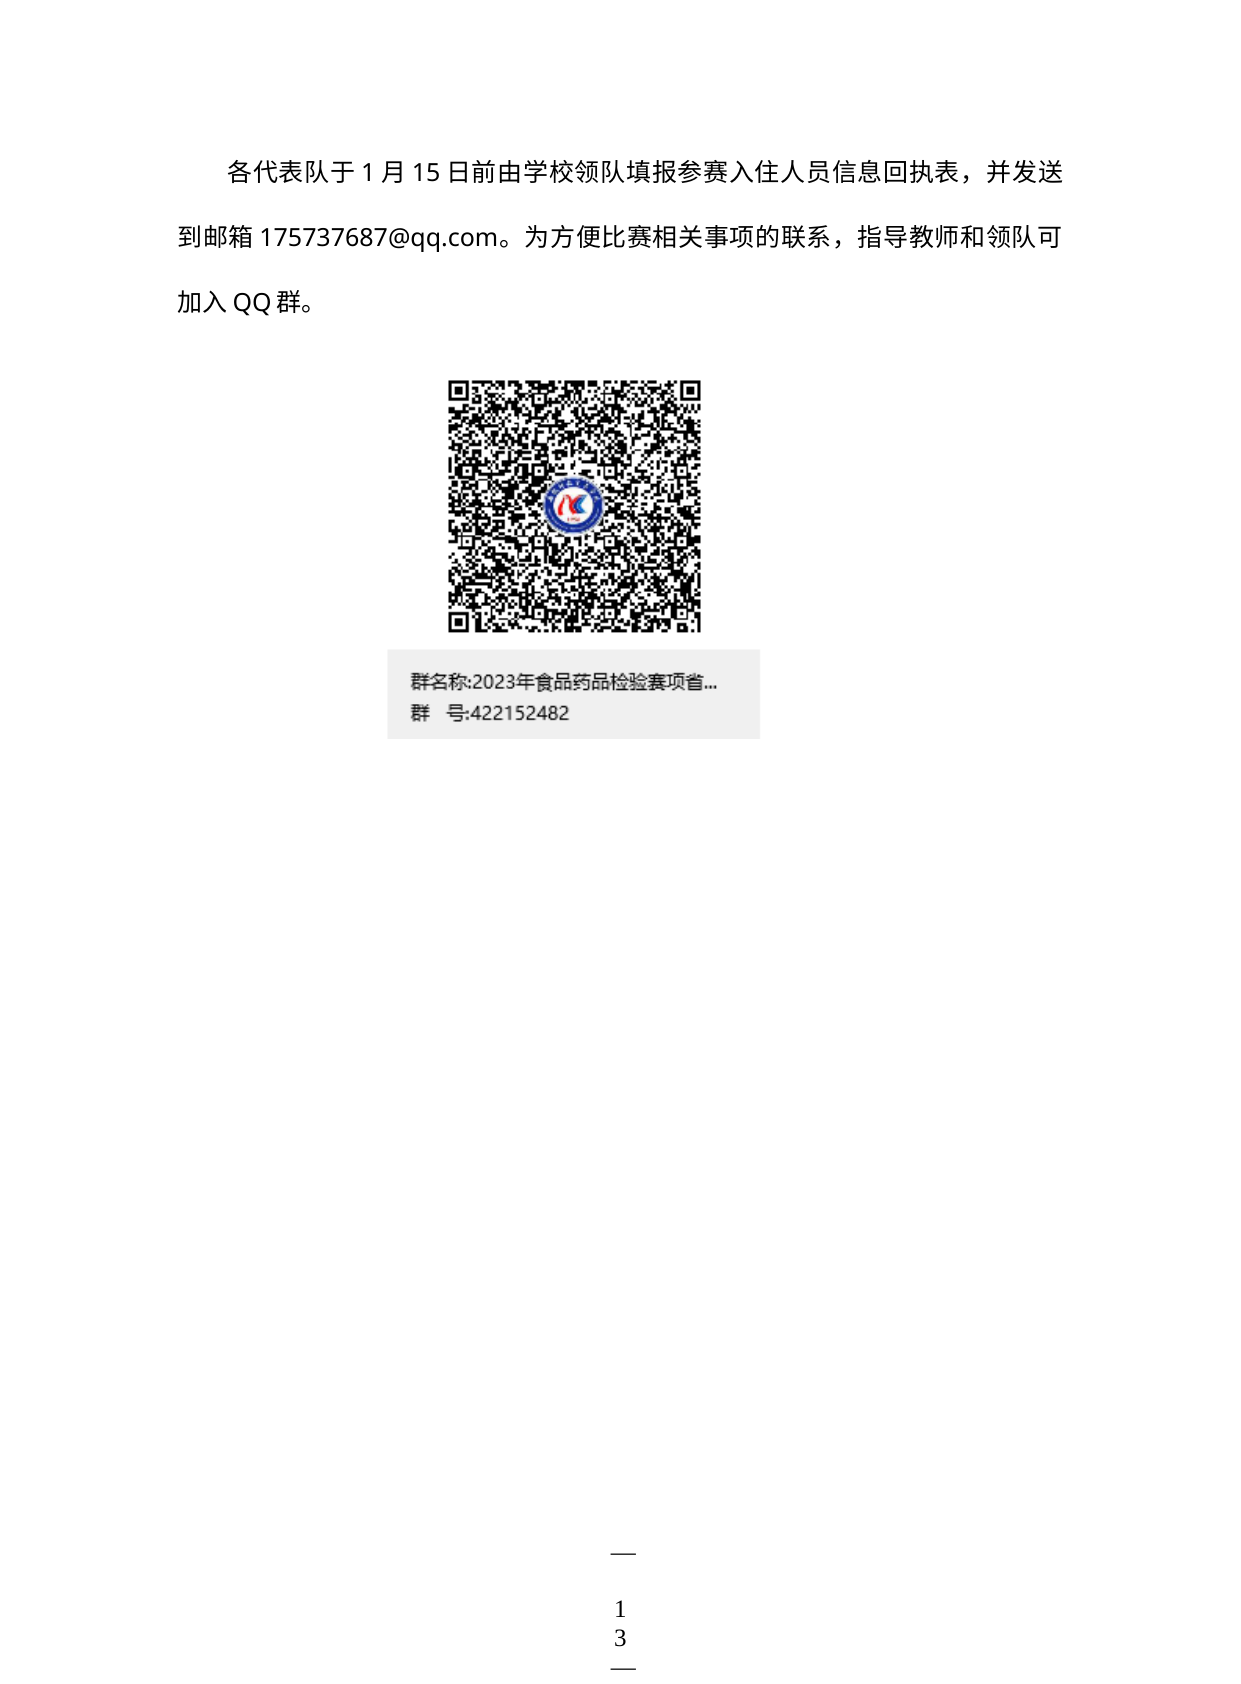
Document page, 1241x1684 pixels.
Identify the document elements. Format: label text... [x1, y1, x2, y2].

picture [358, 351, 790, 739]
text 各代表队于1月15日前由学校领队填报参赛入住人员信息回执表，并发送到邮箱175737687@qq.com。为方便比赛相关事项的联系，指导教师和领队可加入QQ群。 [177, 138, 1063, 333]
